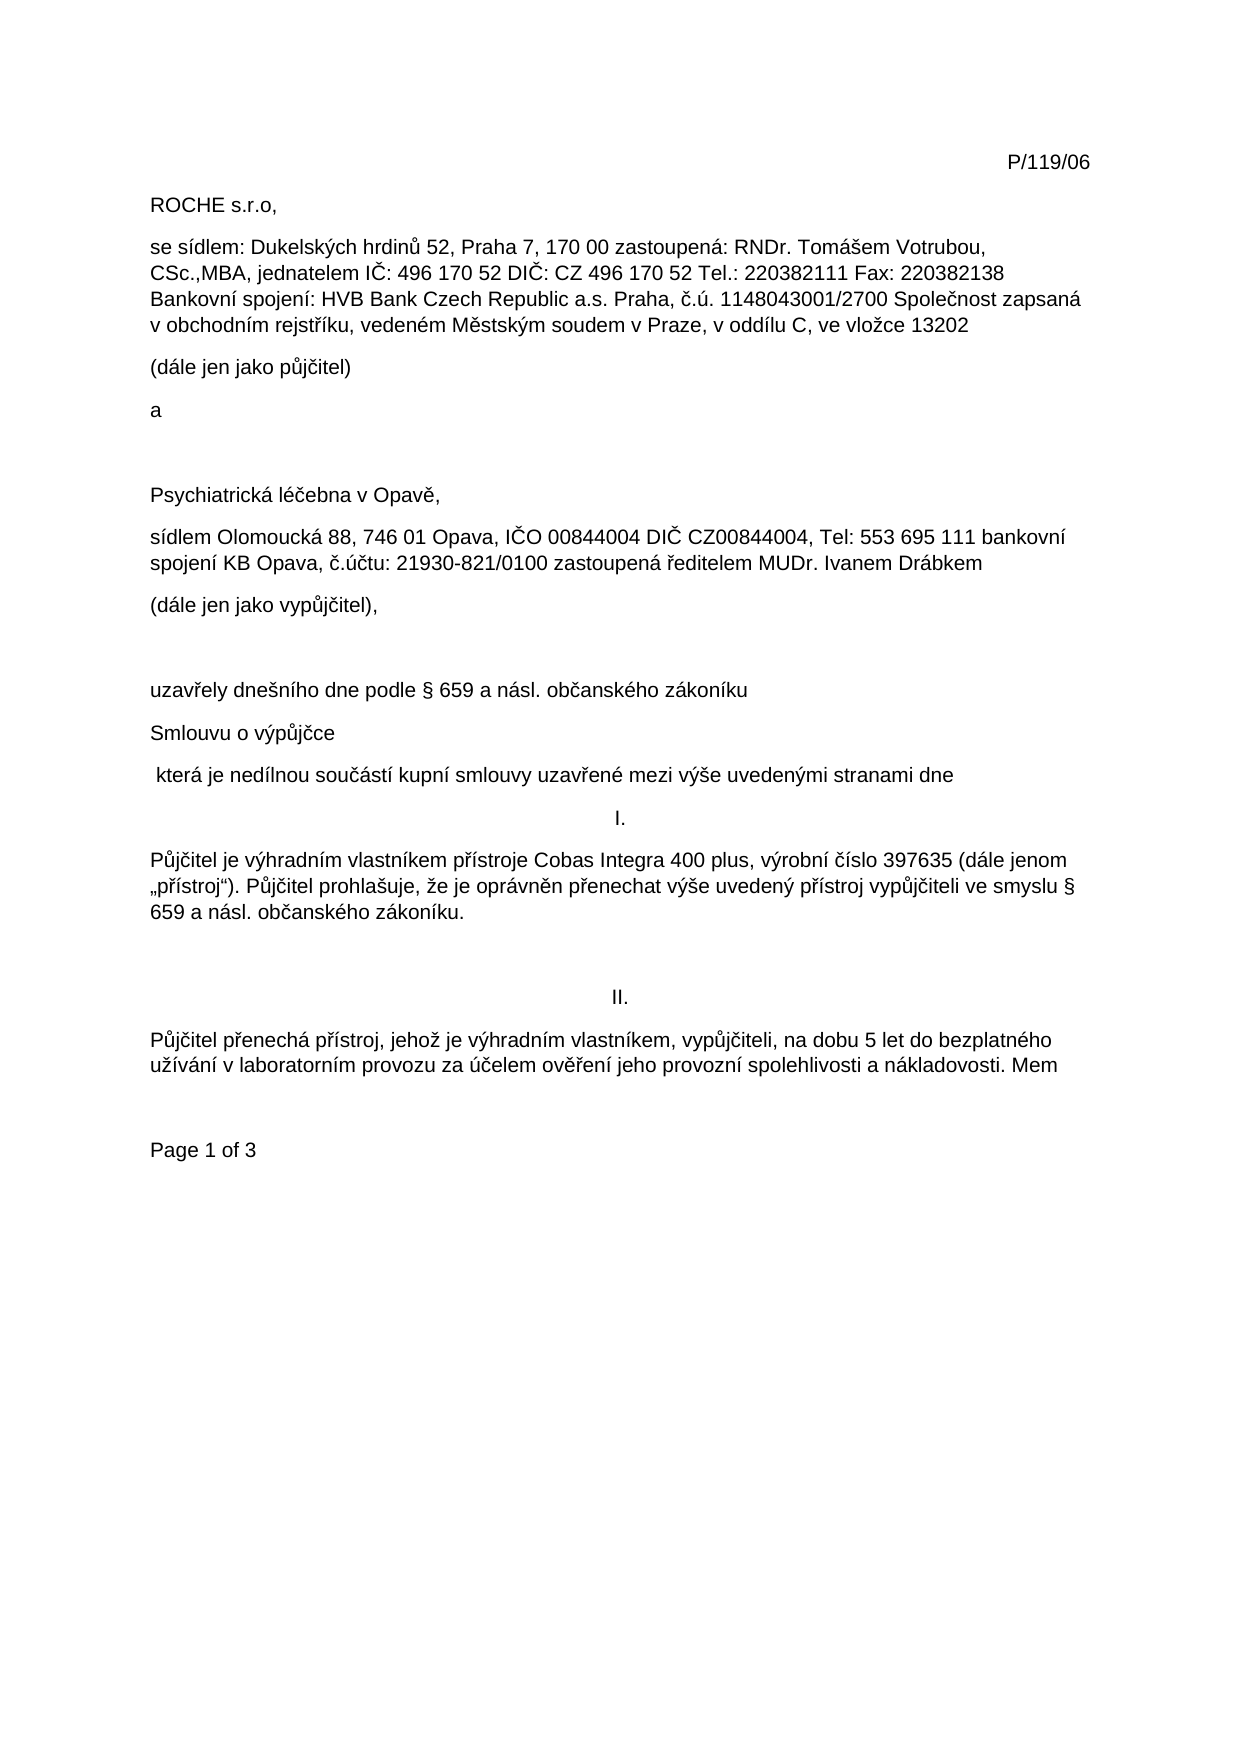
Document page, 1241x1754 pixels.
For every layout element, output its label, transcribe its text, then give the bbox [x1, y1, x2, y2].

text sídlem Olomoucká 88, 746 01 Opava, IČO 00844004 DIČ CZ00844004, Tel: 553 695 111 bankovní spojení KB Opava, č.účtu: 21930-821/0100 zastoupená ředitelem MUDr. Ivanem Drábkem [150, 525, 1090, 575]
text P/119/06 [150, 150, 1090, 174]
text ROCHE s.r.o, [150, 192, 1090, 216]
text (dále jen jako vypůjčitel), [150, 593, 1090, 617]
text uzavřely dnešního dne podle § 659 a násl. občanského zákoníku [150, 678, 1090, 702]
text (dále jen jako půjčitel) [150, 355, 1090, 379]
text Smlouvu o výpůjčce [150, 721, 1090, 745]
text Psychiatrická léčebna v Opavě, [150, 482, 1090, 506]
text která je nedílnou součástí kupní smlouvy uzavřené mezi výše uvedenými stranami dne [150, 763, 1090, 787]
text I. [150, 806, 1090, 830]
text Půjčitel přenechá přístroj, jehož je výhradním vlastníkem, vypůjčiteli, na dobu 5 let do bezplatného užívání v laboratorním provozu za účelem ověření jeho provozní spolehlivosti a nákladovosti. Mem [150, 1027, 1090, 1077]
text Půjčitel je výhradním vlastníkem přístroje Cobas Integra 400 plus, výrobní číslo 397635 (dále jenom „přístroj“). Půjčitel prohlašuje, že je oprávněn přenechat výše uvedený přístroj vypůjčiteli ve smyslu § 659 a násl. občanského zákoníku. [150, 848, 1090, 924]
text Page 1 of 3 [150, 1138, 1090, 1162]
text II. [150, 985, 1090, 1009]
text se sídlem: Dukelských hrdinů 52, Praha 7, 170 00 zastoupená: RNDr. Tomášem Votrubou, CSc.,MBA, jednatelem IČ: 496 170 52 DIČ: CZ 496 170 52 Tel.: 220382111 Fax: 220382138 Bankovní spojení: HVB Bank Czech Republic a.s. Praha, č.ú. 1148043001/2700 Společnost zapsaná v obchodním rejstříku, vedeném Městským soudem v Praze, v oddílu C, ve vložce 13202 [150, 235, 1090, 336]
text a [150, 397, 1090, 421]
